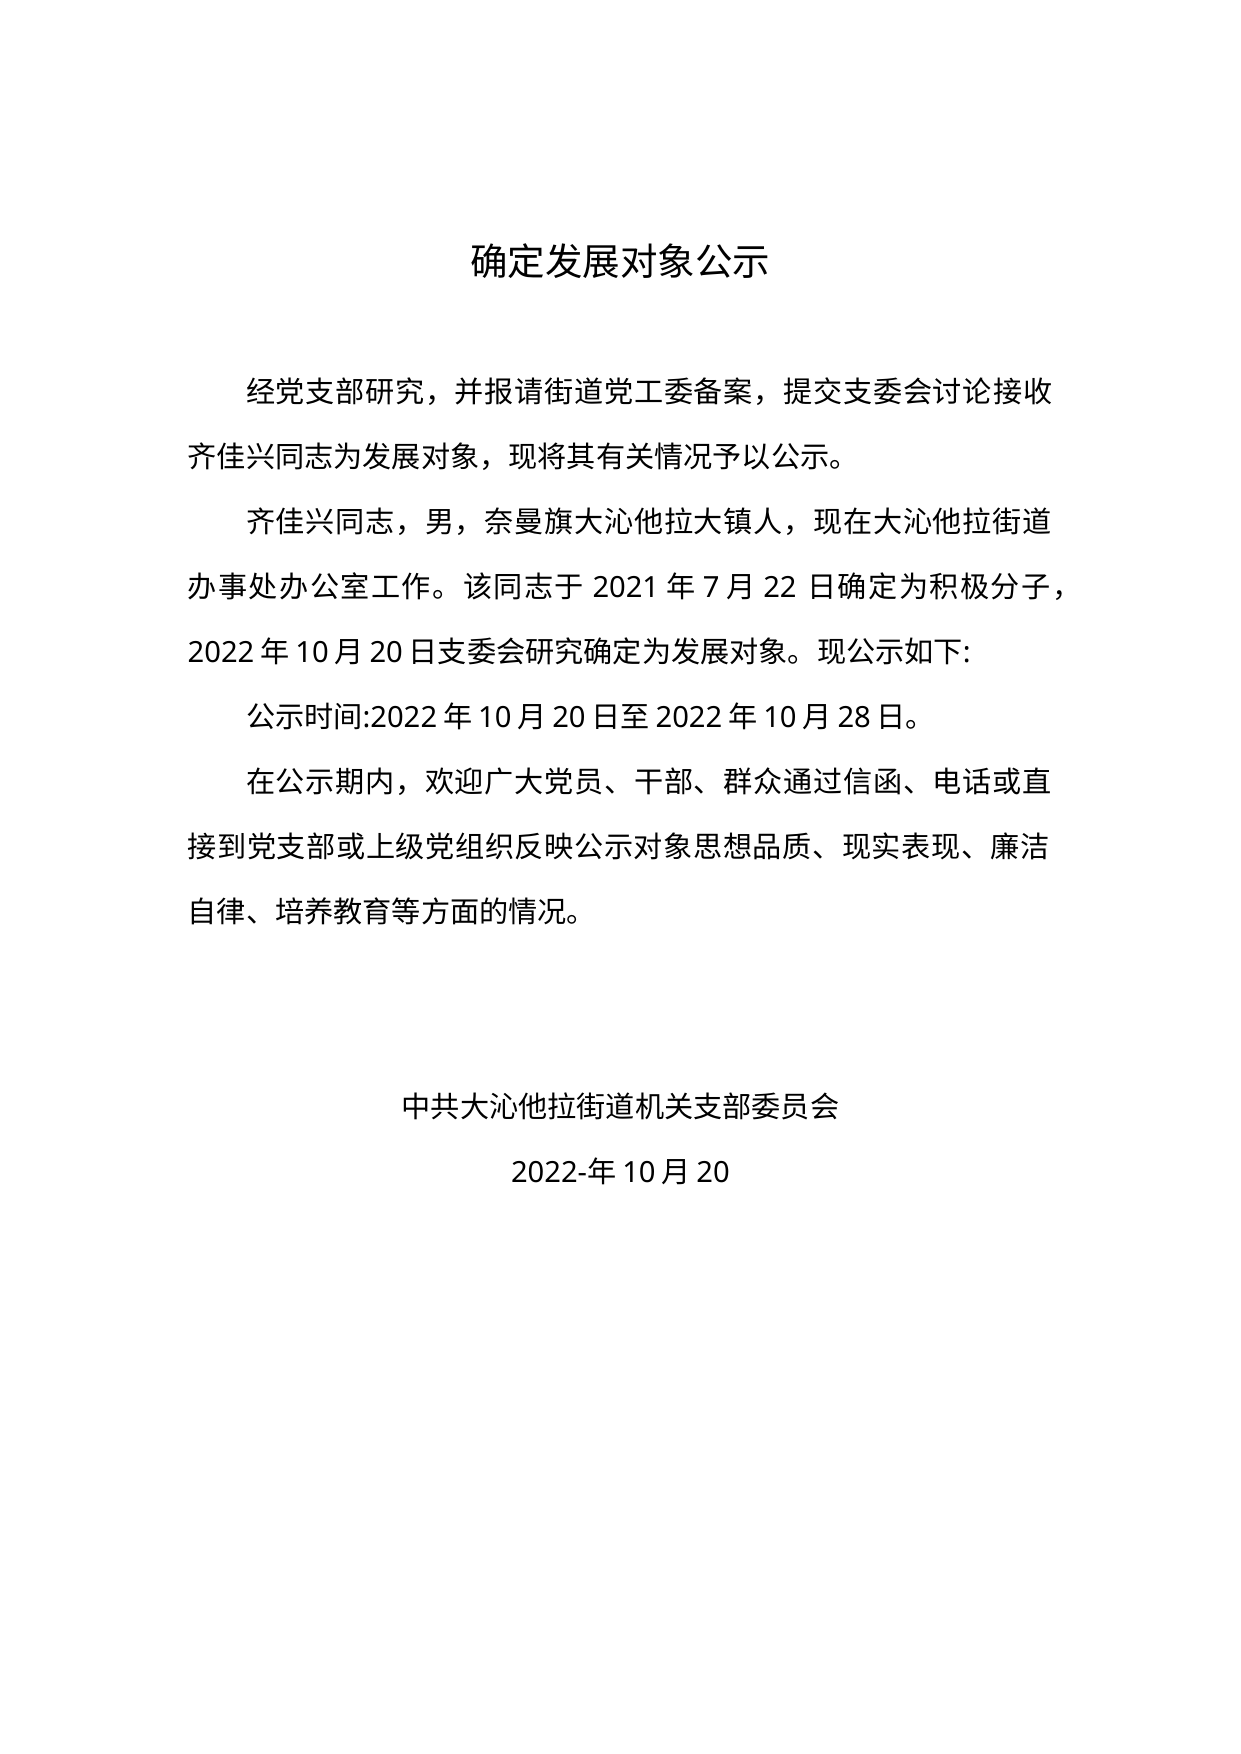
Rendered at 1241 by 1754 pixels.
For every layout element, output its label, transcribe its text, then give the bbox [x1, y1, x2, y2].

text 在公示期内，欢迎广大党员、干部、群众通过信函、电话或直接到党支部或上级党组织反映公示对象思想品质、现实表现、廉洁自律、培养教育等方面的情况。 [187, 747, 1053, 942]
text 公示时间:2022年10月20日至2022年10月28日。 [187, 682, 1053, 747]
text 齐佳兴同志，男，奈曼旗大沁他拉大镇人，现在大沁他拉街道办事处办公室工作。该同志于2021年7月22 日确定为积极分子，2022年10月20日支委会研究确定为发展对象。现公示如下: [187, 487, 1053, 682]
text 确定发展对象公示 [187, 227, 1053, 292]
text 经党支部研究，并报请街道党工委备案，提交支委会讨论接收齐佳兴同志为发展对象，现将其有关情况予以公示。 [187, 357, 1053, 487]
text 中共大沁他拉街道机关支部委员会 [187, 1072, 1053, 1137]
text 2022-年10月20 [187, 1137, 1053, 1202]
